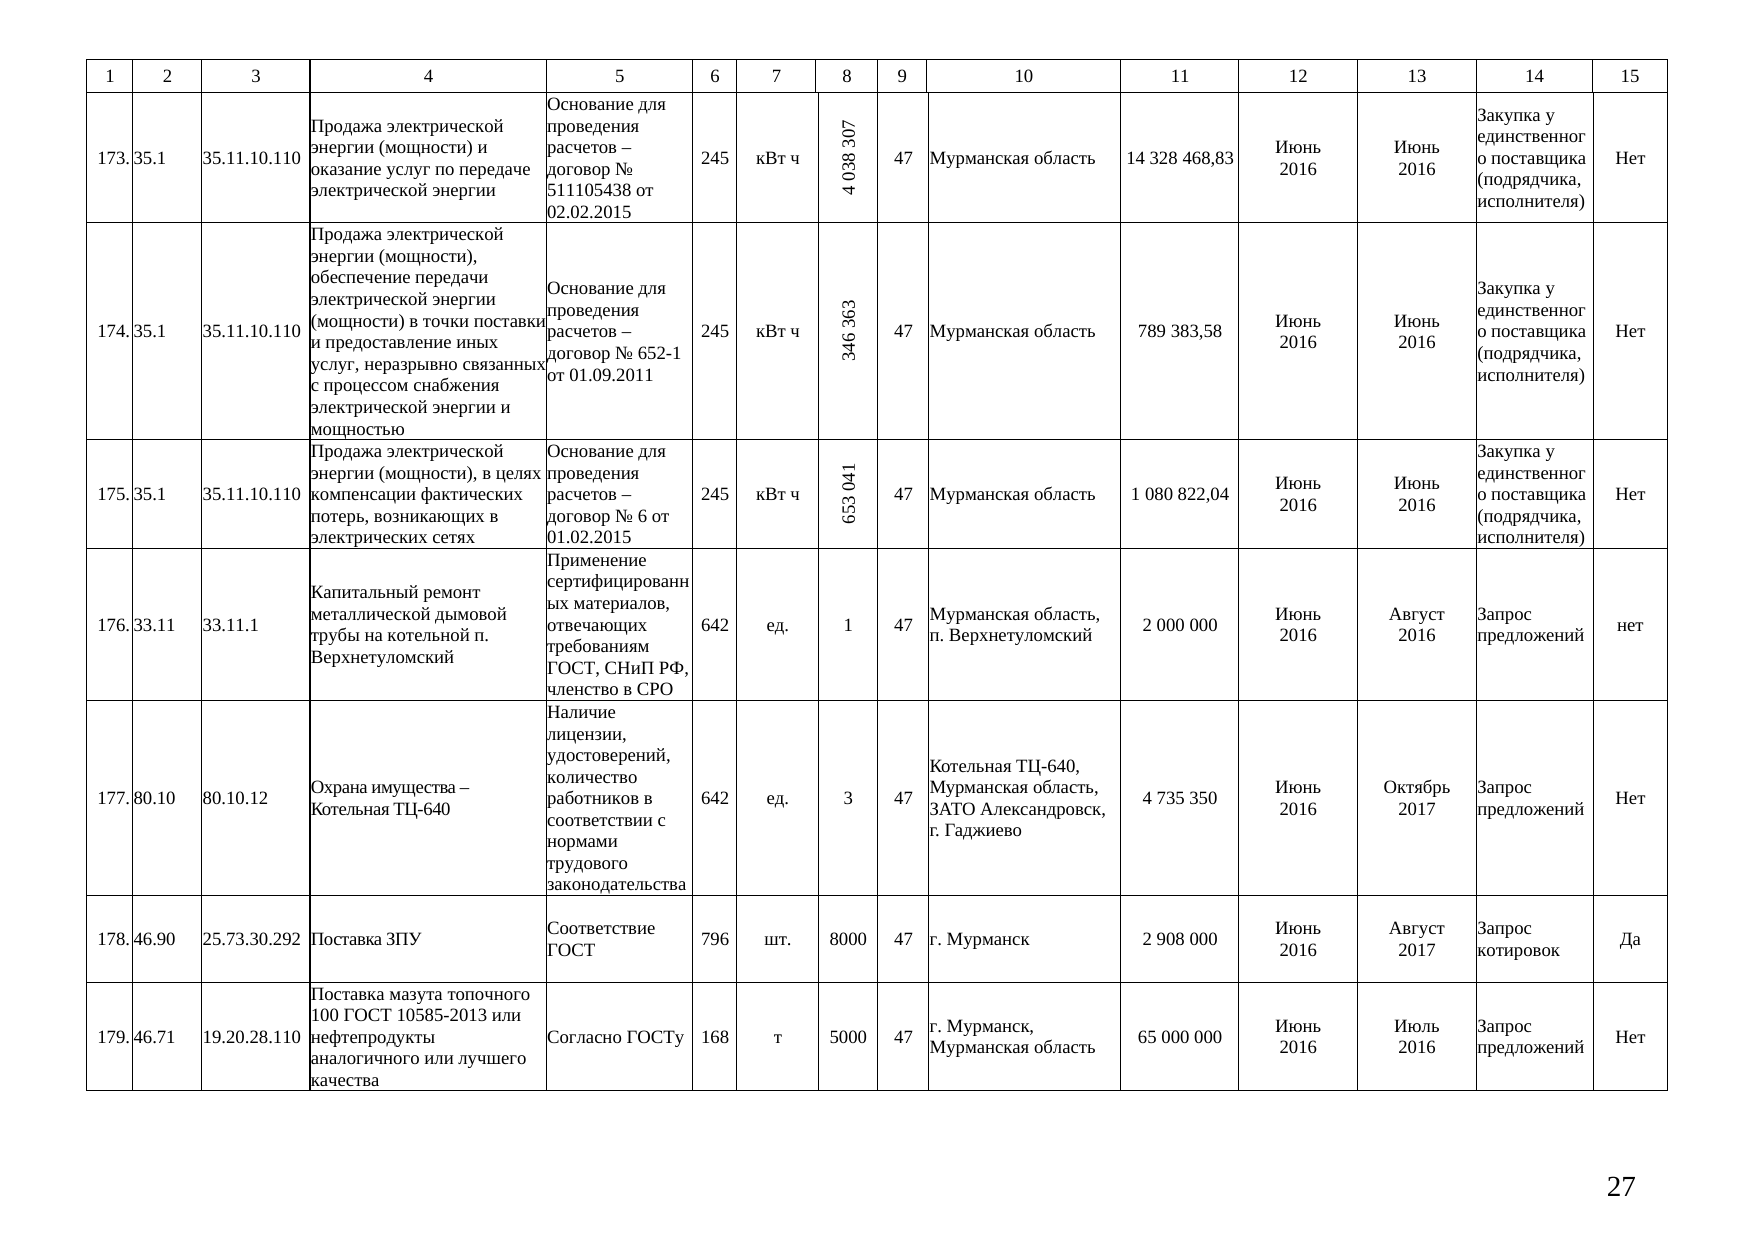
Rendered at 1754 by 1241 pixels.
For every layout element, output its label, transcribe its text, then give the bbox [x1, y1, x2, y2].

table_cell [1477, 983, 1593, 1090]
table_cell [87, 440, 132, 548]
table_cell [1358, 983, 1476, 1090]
table_header 1 [87, 60, 132, 92]
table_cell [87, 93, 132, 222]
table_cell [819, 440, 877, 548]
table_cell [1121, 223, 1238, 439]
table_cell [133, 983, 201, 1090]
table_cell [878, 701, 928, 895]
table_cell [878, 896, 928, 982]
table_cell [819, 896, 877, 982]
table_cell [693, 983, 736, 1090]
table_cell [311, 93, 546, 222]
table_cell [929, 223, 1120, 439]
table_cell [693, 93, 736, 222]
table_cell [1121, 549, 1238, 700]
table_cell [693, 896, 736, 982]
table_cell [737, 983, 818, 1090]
table_header 15 [1593, 60, 1667, 92]
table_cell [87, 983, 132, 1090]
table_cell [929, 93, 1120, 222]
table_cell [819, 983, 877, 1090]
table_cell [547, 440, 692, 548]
table_header 8 [816, 60, 877, 92]
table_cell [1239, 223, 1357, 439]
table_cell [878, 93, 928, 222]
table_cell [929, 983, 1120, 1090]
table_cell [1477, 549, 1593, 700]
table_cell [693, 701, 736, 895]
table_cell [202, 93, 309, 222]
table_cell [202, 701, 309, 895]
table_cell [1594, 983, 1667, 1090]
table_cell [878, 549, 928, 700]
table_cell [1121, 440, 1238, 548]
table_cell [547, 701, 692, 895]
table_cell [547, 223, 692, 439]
table_header 14 [1477, 60, 1592, 92]
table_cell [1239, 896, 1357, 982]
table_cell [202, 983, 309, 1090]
table_header 11 [1121, 60, 1238, 92]
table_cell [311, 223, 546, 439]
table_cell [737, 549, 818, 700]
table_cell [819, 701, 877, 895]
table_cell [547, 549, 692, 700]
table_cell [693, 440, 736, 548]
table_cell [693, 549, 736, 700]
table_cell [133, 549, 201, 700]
table_header 5 [547, 60, 692, 92]
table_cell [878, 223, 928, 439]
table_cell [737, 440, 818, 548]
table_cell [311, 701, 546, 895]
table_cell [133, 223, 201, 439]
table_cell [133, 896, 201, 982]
table_header 2 [133, 60, 201, 92]
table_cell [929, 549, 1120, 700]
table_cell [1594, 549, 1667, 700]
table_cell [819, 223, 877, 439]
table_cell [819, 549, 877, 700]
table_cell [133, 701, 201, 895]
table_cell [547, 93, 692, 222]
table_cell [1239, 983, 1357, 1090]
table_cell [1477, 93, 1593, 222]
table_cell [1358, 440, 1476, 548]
table_header 13 [1358, 60, 1476, 92]
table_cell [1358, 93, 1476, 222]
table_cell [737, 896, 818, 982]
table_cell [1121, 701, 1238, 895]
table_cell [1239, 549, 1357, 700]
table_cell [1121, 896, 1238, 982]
table_header 9 [878, 60, 926, 92]
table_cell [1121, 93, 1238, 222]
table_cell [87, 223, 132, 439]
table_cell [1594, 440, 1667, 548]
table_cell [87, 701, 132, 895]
table_header 3 [202, 60, 309, 92]
table_header 6 [693, 60, 736, 92]
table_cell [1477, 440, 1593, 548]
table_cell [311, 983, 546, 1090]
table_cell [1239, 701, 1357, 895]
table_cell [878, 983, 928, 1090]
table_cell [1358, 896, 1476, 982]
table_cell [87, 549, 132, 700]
table_header 4 [311, 60, 546, 92]
table_header 12 [1239, 60, 1357, 92]
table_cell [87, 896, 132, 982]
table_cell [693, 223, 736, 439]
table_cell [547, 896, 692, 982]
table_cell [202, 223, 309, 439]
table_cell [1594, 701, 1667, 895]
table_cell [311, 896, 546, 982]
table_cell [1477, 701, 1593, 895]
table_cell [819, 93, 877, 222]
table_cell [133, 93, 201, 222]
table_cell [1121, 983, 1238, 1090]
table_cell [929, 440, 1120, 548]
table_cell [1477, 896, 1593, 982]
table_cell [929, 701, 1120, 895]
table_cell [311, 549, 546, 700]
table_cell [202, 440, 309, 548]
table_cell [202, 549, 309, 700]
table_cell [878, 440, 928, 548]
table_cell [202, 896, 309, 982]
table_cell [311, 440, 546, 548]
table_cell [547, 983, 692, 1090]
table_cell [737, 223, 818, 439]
table_header 7 [737, 60, 815, 92]
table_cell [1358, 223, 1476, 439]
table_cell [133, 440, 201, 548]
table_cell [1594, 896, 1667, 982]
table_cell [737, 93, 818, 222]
table_header 10 [927, 60, 1120, 92]
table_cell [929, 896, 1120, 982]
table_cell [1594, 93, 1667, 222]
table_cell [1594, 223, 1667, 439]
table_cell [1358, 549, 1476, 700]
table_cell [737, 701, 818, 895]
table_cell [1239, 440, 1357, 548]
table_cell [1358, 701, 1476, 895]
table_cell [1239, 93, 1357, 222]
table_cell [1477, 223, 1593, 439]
